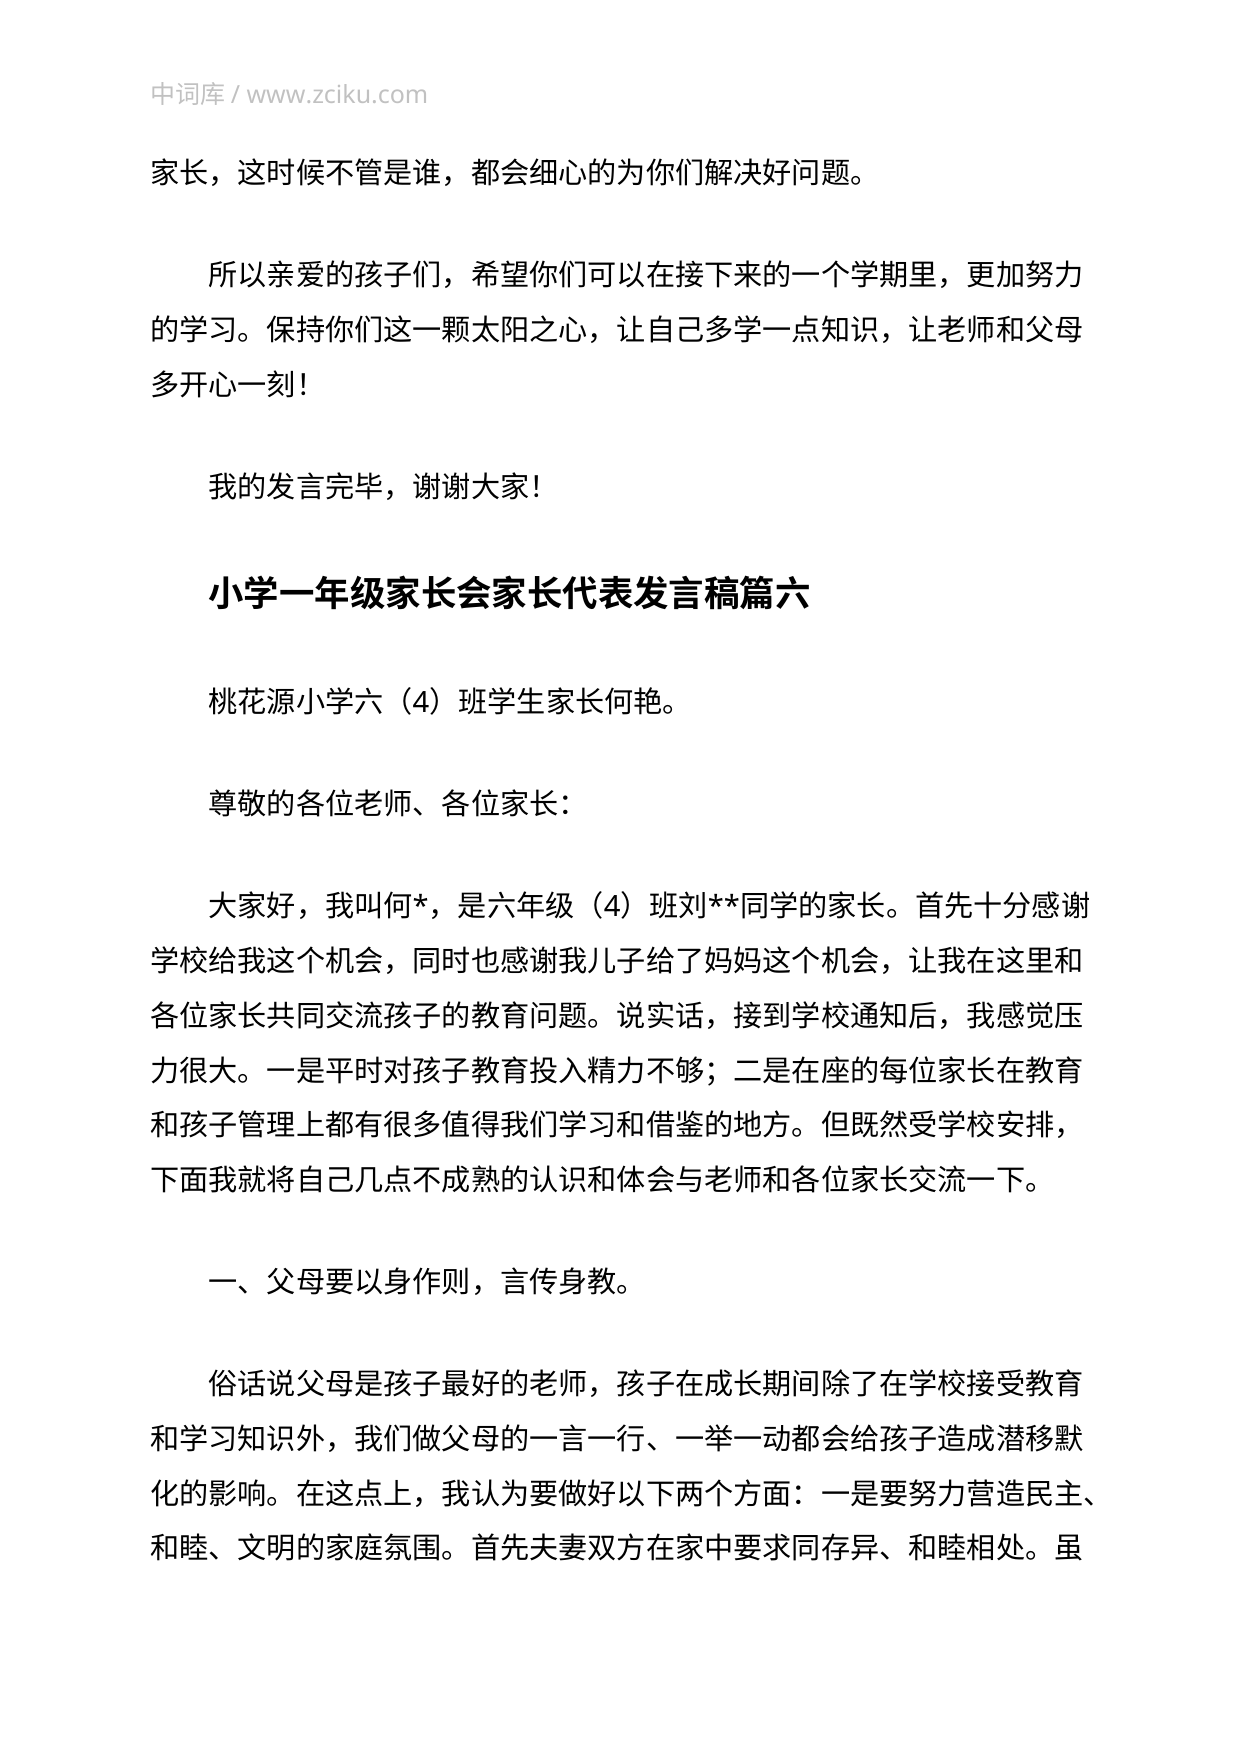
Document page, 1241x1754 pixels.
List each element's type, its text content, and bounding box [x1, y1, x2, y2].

text 小学一年级家长会家长代表发言稿篇六 [150, 565, 1090, 616]
text 桃花源小学六（4）班学生家长何艳。 [150, 678, 1090, 721]
text 所以亲爱的孩子们，希望你们可以在接下来的一个学期里，更加努力的学习。保持你们这一颗太阳之心，让自己多学一点知识，让老师和父母多开心一刻！ [150, 252, 1090, 404]
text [150, 150, 1090, 192]
text 大家好，我叫何*，是六年级（4）班刘**同学的家长。首先十分感谢学校给我这个机会，同时也感谢我儿子给了妈妈这个机会，让我在这里和各位家长共同交流孩子的教育问题。说实话，接到学校通知后，我感觉压力很大。一是平时对孩子教育投入精力不够；二是在座的每位家长在教育和孩子管理上都有很多值得我们学习和借鉴的地方。但既然受学校安排，下面我就将自己几点不成熟的认识和体会与老师和各位家长交流一下。 [150, 882, 1090, 1199]
text 我的发言完毕，谢谢大家！ [150, 463, 1090, 506]
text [150, 1360, 1090, 1567]
text 一、父母要以身作则，言传身教。 [150, 1259, 1090, 1301]
text 尊敬的各位老师、各位家长： [150, 781, 1090, 823]
